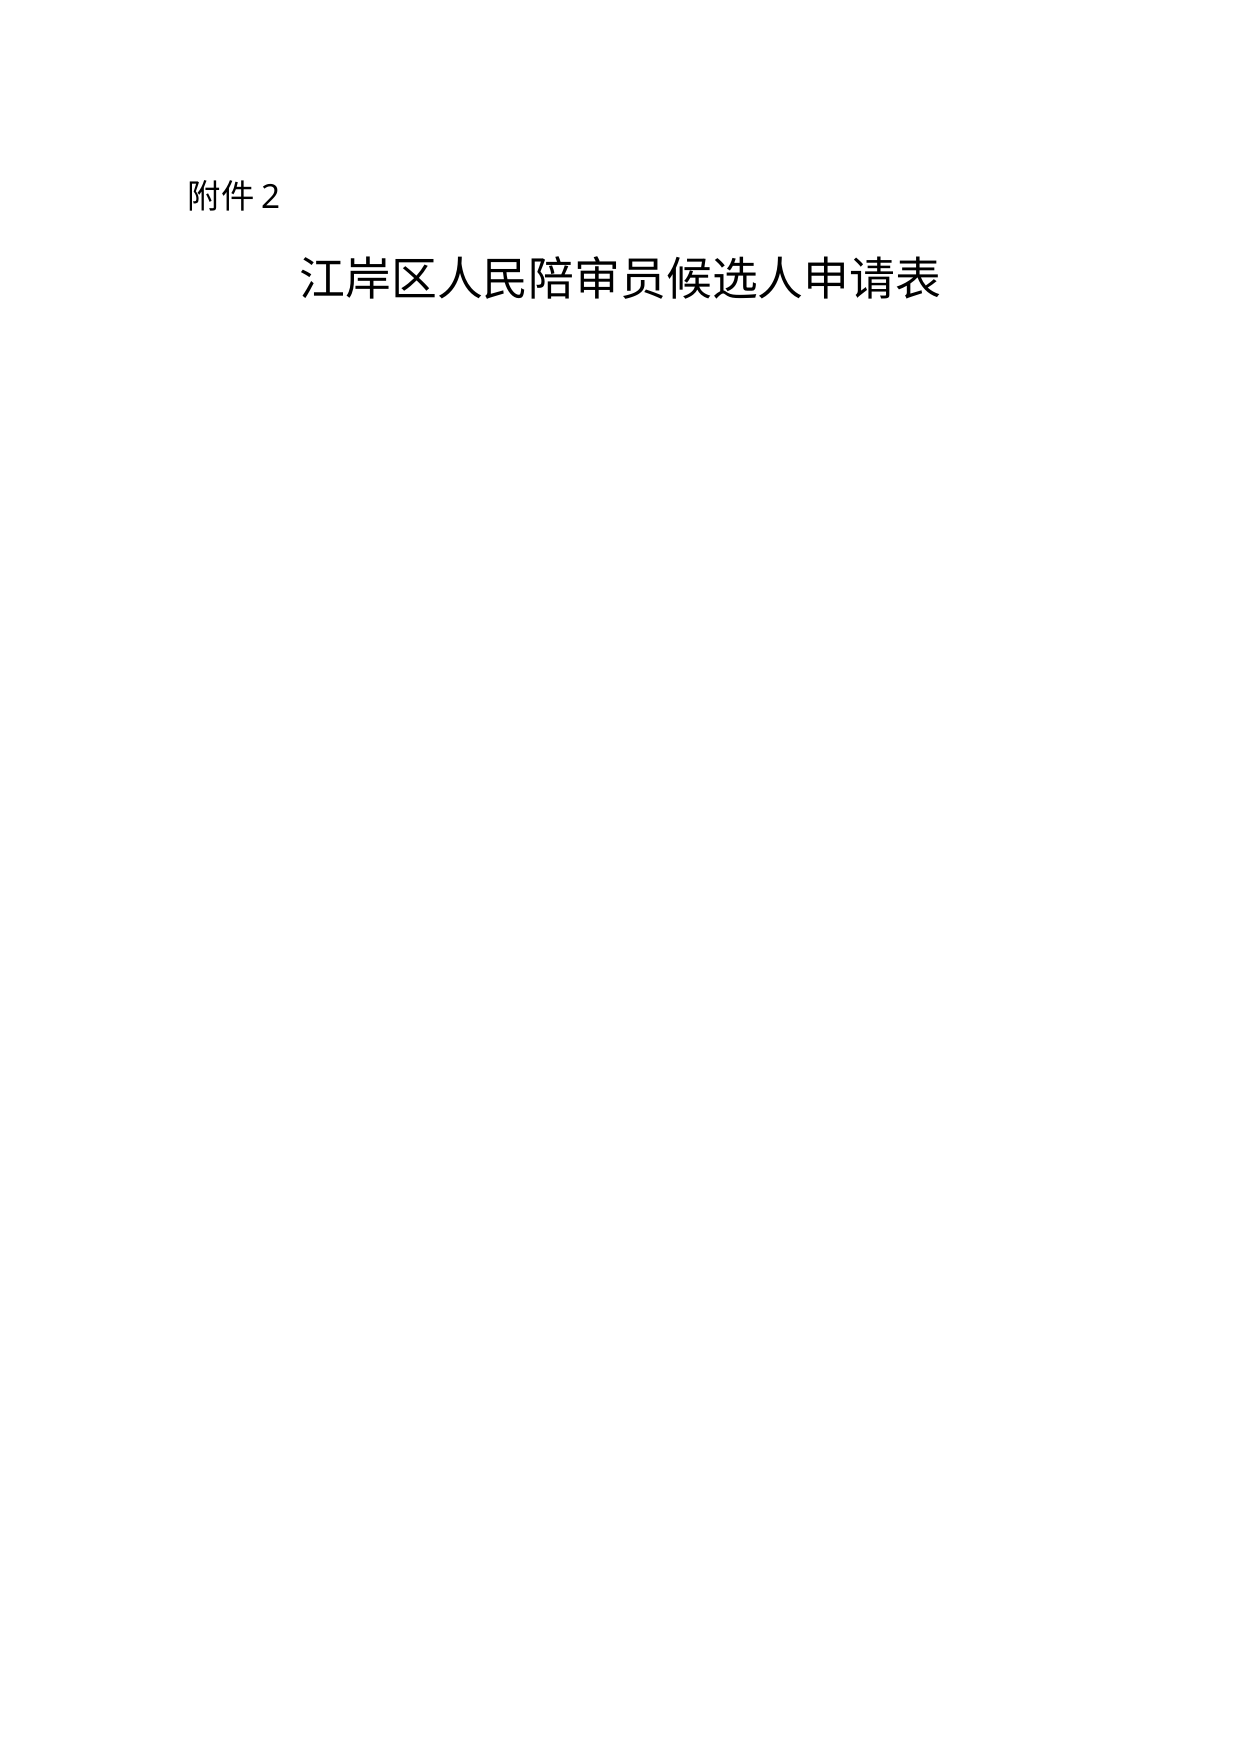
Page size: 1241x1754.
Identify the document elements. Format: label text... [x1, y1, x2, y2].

text 附件2 [187, 162, 1053, 227]
text 江岸区人民陪审员候选人申请表 [187, 227, 1053, 324]
